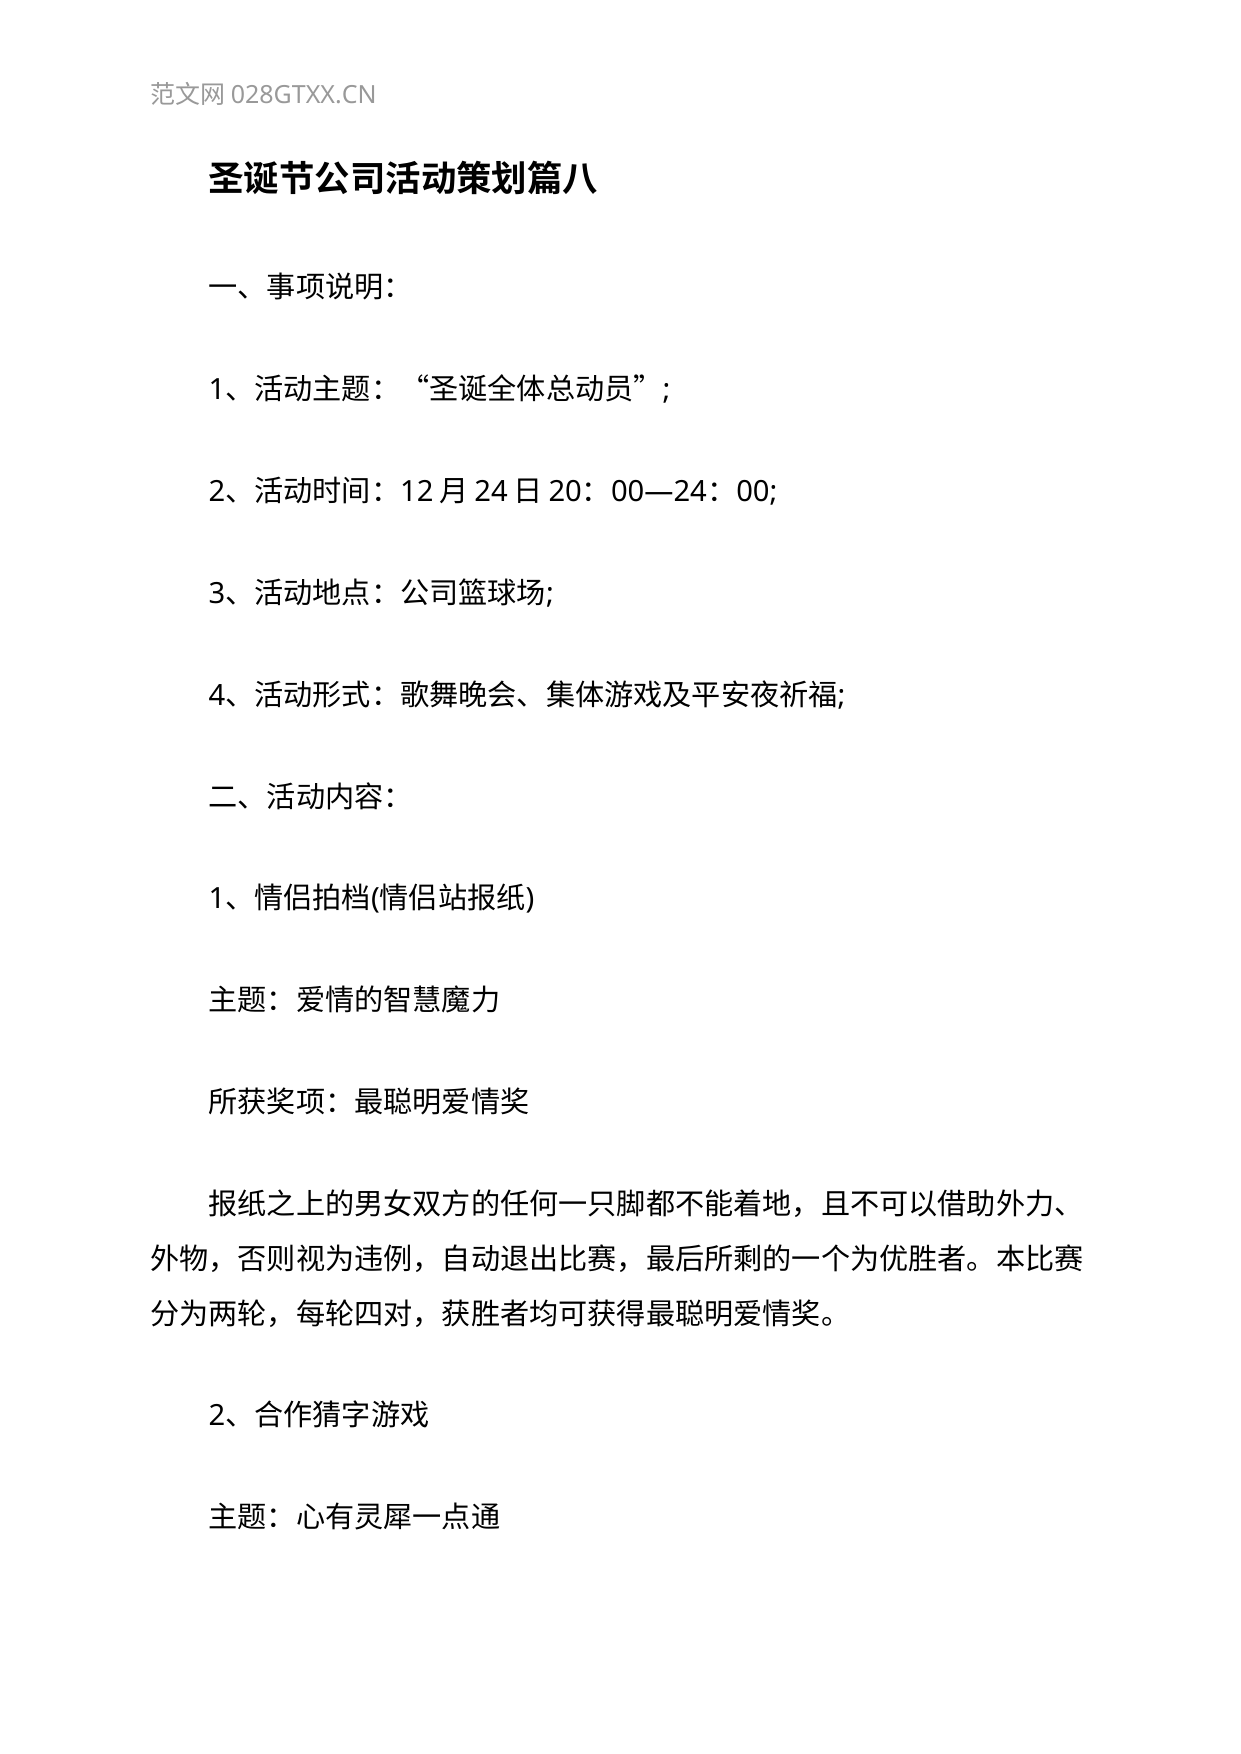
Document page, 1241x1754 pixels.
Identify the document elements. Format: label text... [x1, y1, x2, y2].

text 2、合作猜字游戏 [150, 1392, 1090, 1434]
text 1、情侣拍档(情侣站报纸) [150, 875, 1090, 917]
text 主题：心有灵犀一点通 [150, 1494, 1090, 1536]
text 3、活动地点：公司篮球场; [150, 569, 1090, 612]
text 报纸之上的男女双方的任何一只脚都不能着地，且不可以借助外力、外物，否则视为违例，自动退出比赛，最后所剩的一个为优胜者。本比赛分为两轮，每轮四对，获胜者均可获得最聪明爱情奖。 [150, 1180, 1090, 1332]
text 圣诞节公司活动策划篇八 [150, 150, 1090, 201]
text 一、事项说明： [150, 263, 1090, 306]
text 所获奖项：最聪明爱情奖 [150, 1079, 1090, 1121]
text 4、活动形式：歌舞晚会、集体游戏及平安夜祈福; [150, 671, 1090, 713]
text 1、活动主题：“圣诞全体总动员”; [150, 365, 1090, 408]
text 主题：爱情的智慧魔力 [150, 977, 1090, 1019]
text 二、活动内容： [150, 773, 1090, 815]
text 2、活动时间：12月24日20：00—24：00; [150, 467, 1090, 509]
